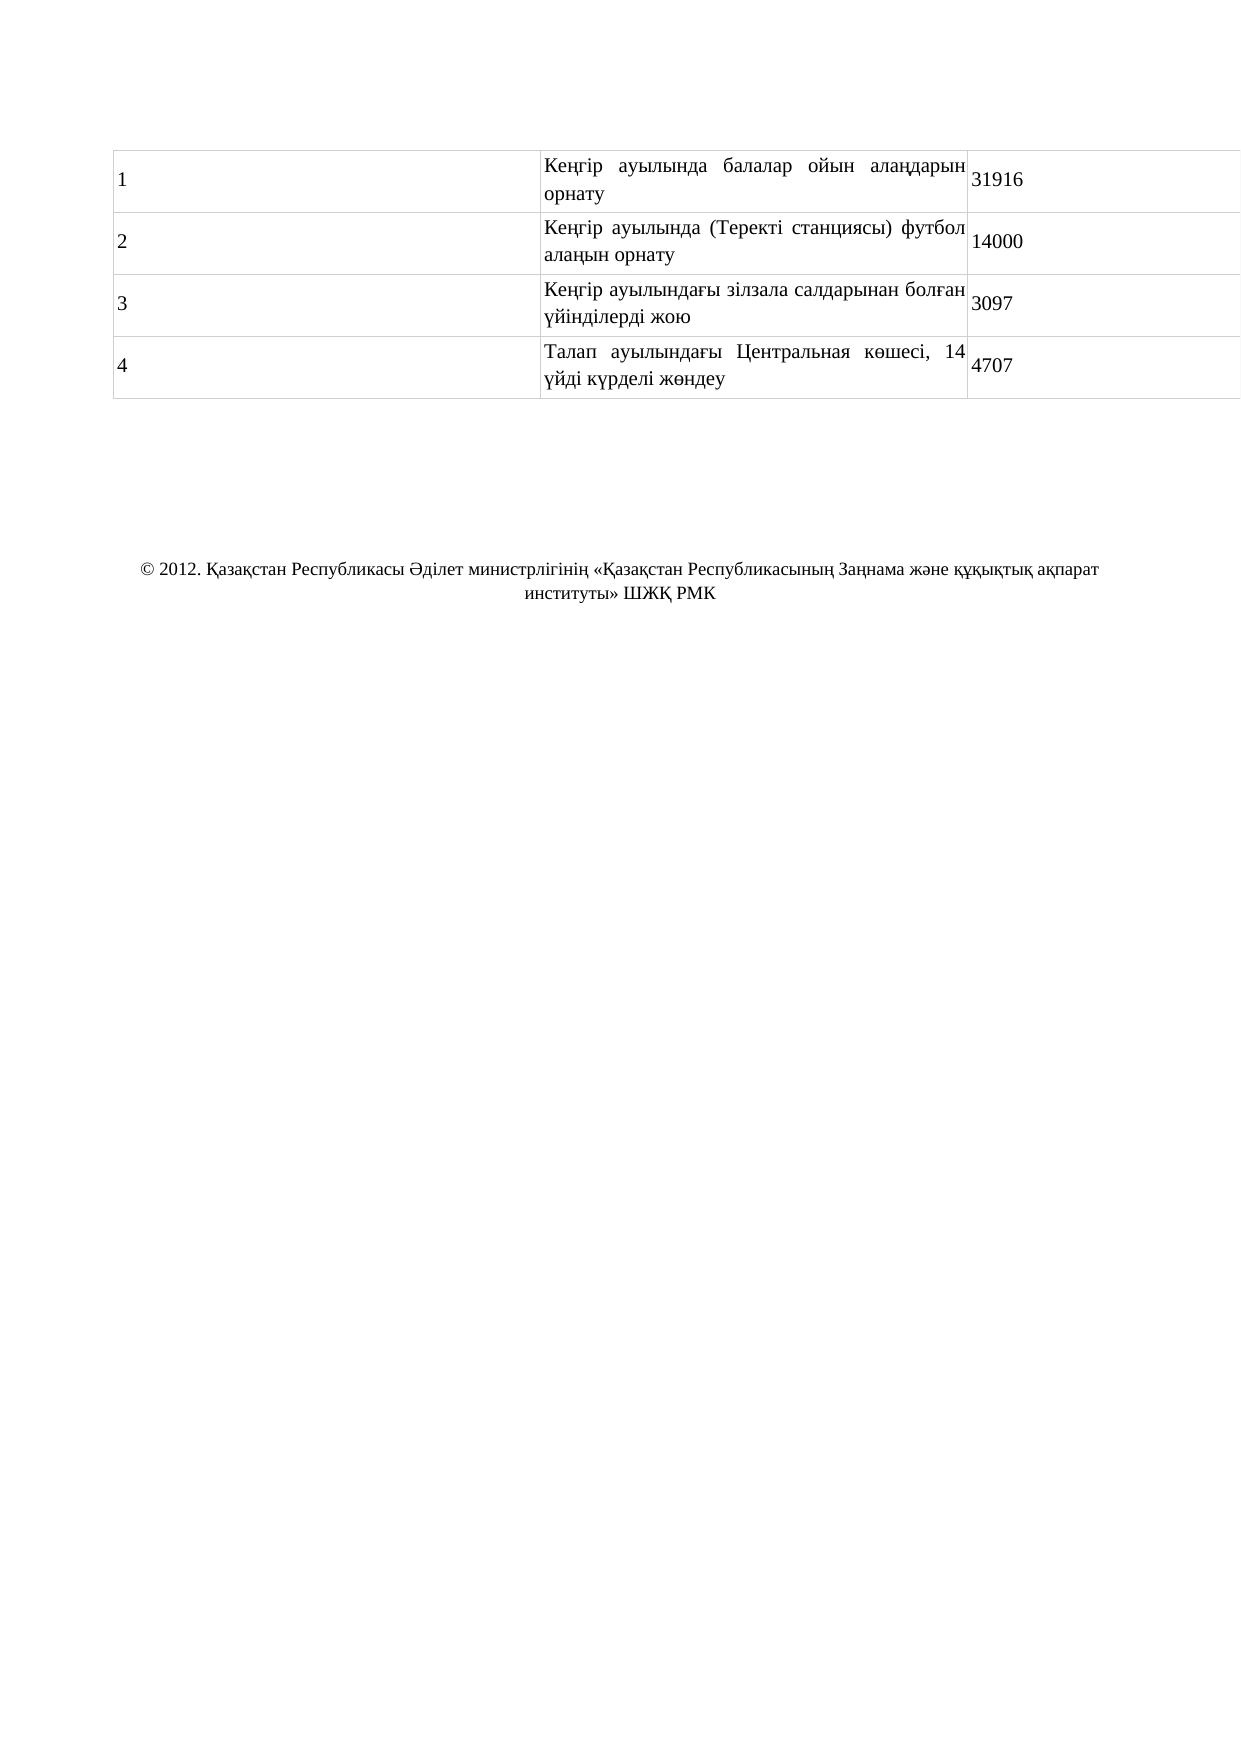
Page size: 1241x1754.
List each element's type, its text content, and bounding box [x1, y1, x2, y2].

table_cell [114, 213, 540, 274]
text © 2012. Қазақстан Республикасы Әділет министрлігінің «Қазақстан Республикасының Заңнама және құқықтық ақпарат институты» ШЖҚ РМК [112, 557, 1128, 604]
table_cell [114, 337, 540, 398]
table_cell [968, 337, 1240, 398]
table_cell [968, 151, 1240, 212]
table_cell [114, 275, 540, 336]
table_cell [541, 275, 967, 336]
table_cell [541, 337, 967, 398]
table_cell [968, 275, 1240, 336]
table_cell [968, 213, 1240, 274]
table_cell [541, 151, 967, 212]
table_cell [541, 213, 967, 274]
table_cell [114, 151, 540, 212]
